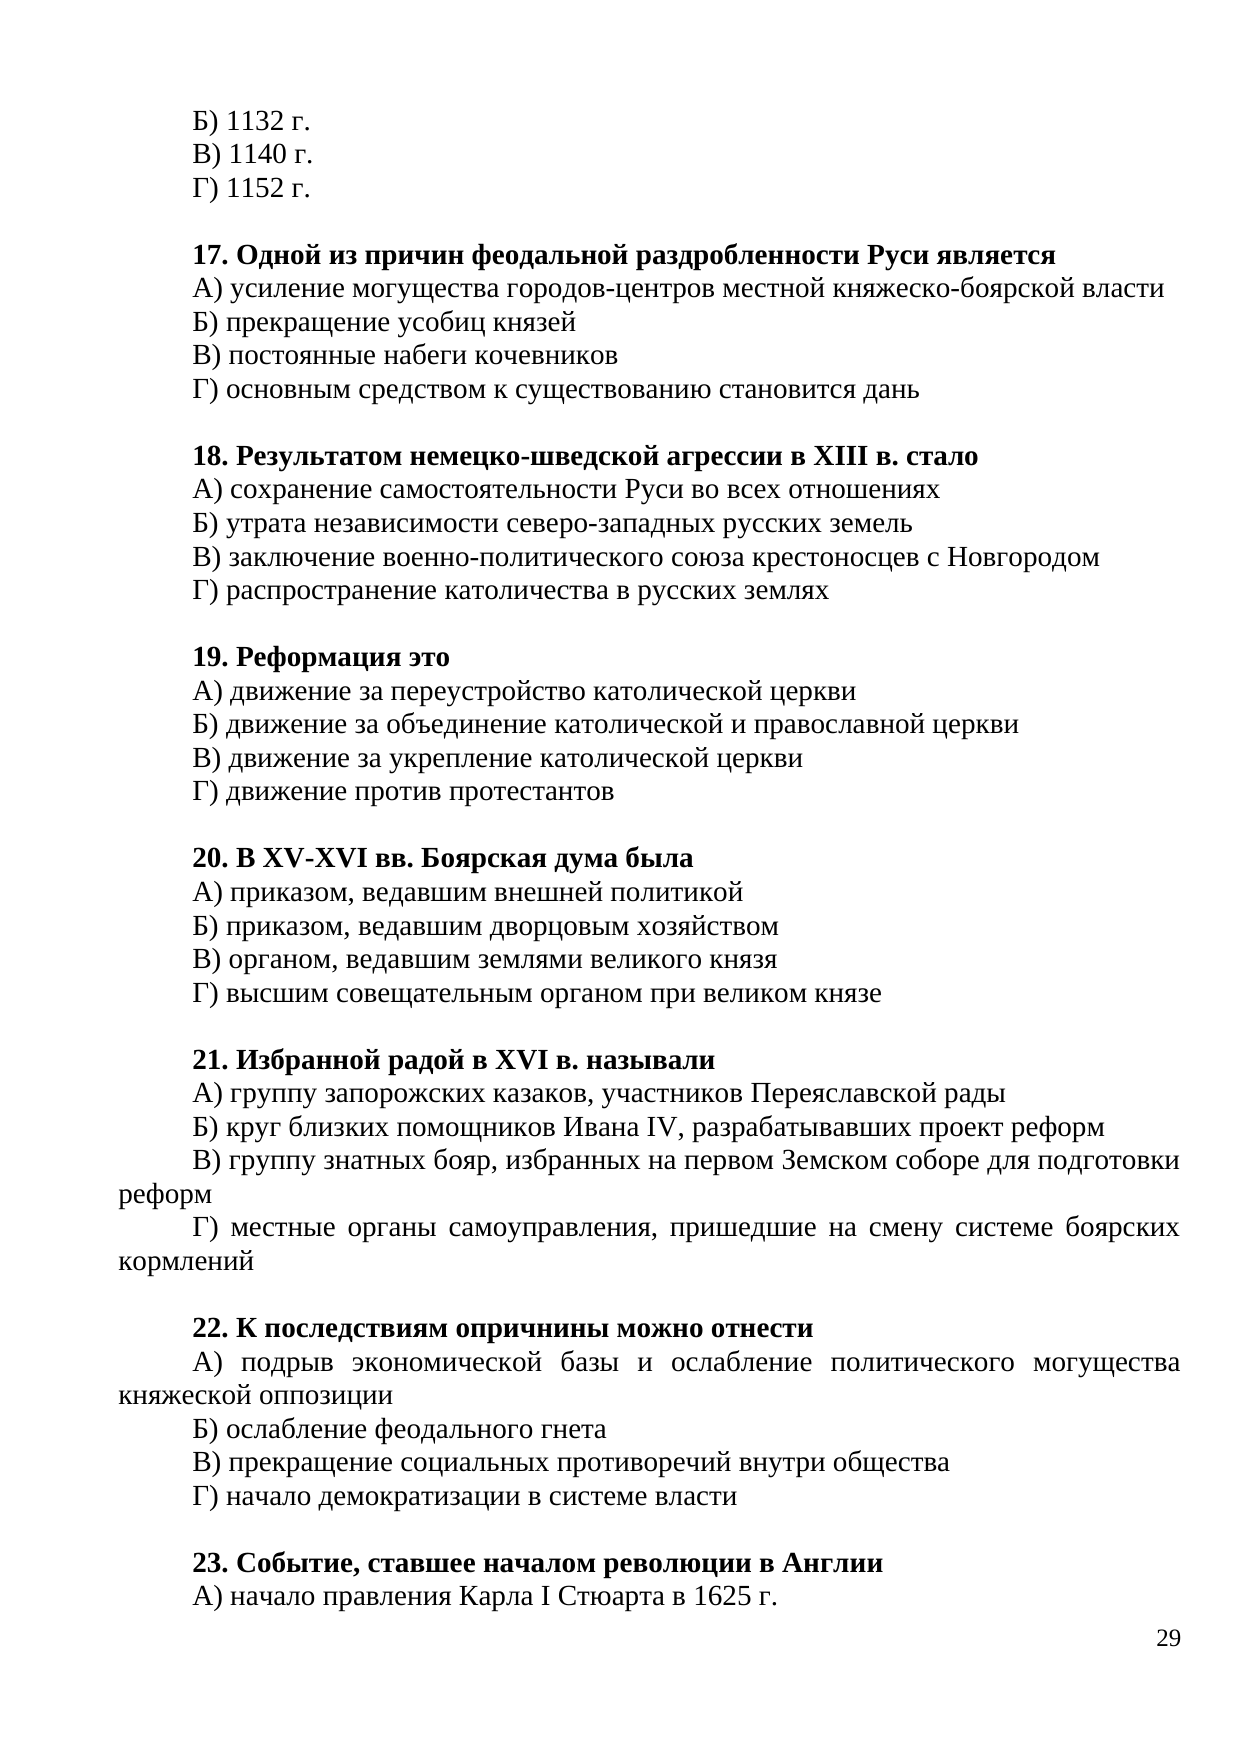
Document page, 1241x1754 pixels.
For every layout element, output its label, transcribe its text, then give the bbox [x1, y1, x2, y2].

text А) начало правления Карла І Стюарта в 1625 г. [118, 1578, 1181, 1612]
text 22. К последствиям опричнины можно отнести [118, 1310, 1181, 1344]
text Г) основным средством к существованию становится дань [118, 371, 1181, 404]
text В) заключение военно-политического союза крестоносцев с Новгородом [118, 539, 1181, 572]
text В) движение за укрепление католической церкви [118, 740, 1181, 773]
text Г) движение против протестантов [118, 773, 1181, 807]
text 23. Событие, ставшее началом революции в Англии [118, 1545, 1181, 1578]
text Г) высшим совещательным органом при великом князе [118, 975, 1181, 1008]
text В) группу знатных бояр, избранных на первом Земском соборе для подготовки реформ [118, 1142, 1181, 1209]
text Г) начало демократизации в системе власти [118, 1478, 1181, 1511]
text Б) ослабление феодального гнета [118, 1411, 1181, 1444]
text 20. В XV-XVI вв. Боярская дума была [118, 841, 1181, 874]
text А) группу запорожских казаков, участников Переяславской рады [118, 1075, 1181, 1109]
text Г) 1152 г. [118, 170, 1181, 203]
text Б) движение за объединение католической и православной церкви [118, 706, 1181, 740]
text В) 1140 г. [118, 136, 1181, 170]
text Б) прекращение усобиц князей [118, 304, 1181, 337]
text А) приказом, ведавшим внешней политикой [118, 874, 1181, 908]
text 17. Одной из причин феодальной раздробленности Руси является [118, 237, 1181, 270]
text Г) местные органы самоуправления, пришедшие на смену системе боярских кормлений [118, 1209, 1181, 1277]
text А) усиление могущества городов-центров местной княжеско-боярской власти [118, 270, 1181, 304]
text В) органом, ведавшим землями великого князя [118, 941, 1181, 975]
text 19. Реформация это [118, 639, 1181, 673]
text В) прекращение социальных противоречий внутри общества [118, 1444, 1181, 1478]
text А) движение за переустройство католической церкви [118, 673, 1181, 706]
text Г) распространение католичества в русских землях [118, 572, 1181, 606]
text А) сохранение самостоятельности Руси во всех отношениях [118, 472, 1181, 505]
text Б) круг близких помощников Ивана IV, разрабатывавших проект реформ [118, 1109, 1181, 1142]
text В) постоянные набеги кочевников [118, 337, 1181, 371]
text Б) 1132 г. [118, 103, 1181, 136]
text 21. Избранной радой в XVI в. называли [118, 1042, 1181, 1075]
text А) подрыв экономической базы и ослабление политического могущества княжеской оппозиции [118, 1344, 1181, 1411]
text Б) утрата независимости северо-западных русских земель [118, 505, 1181, 539]
text Б) приказом, ведавшим дворцовым хозяйством [118, 908, 1181, 941]
text 18. Результатом немецко-шведской агрессии в XIII в. стало [118, 438, 1181, 472]
